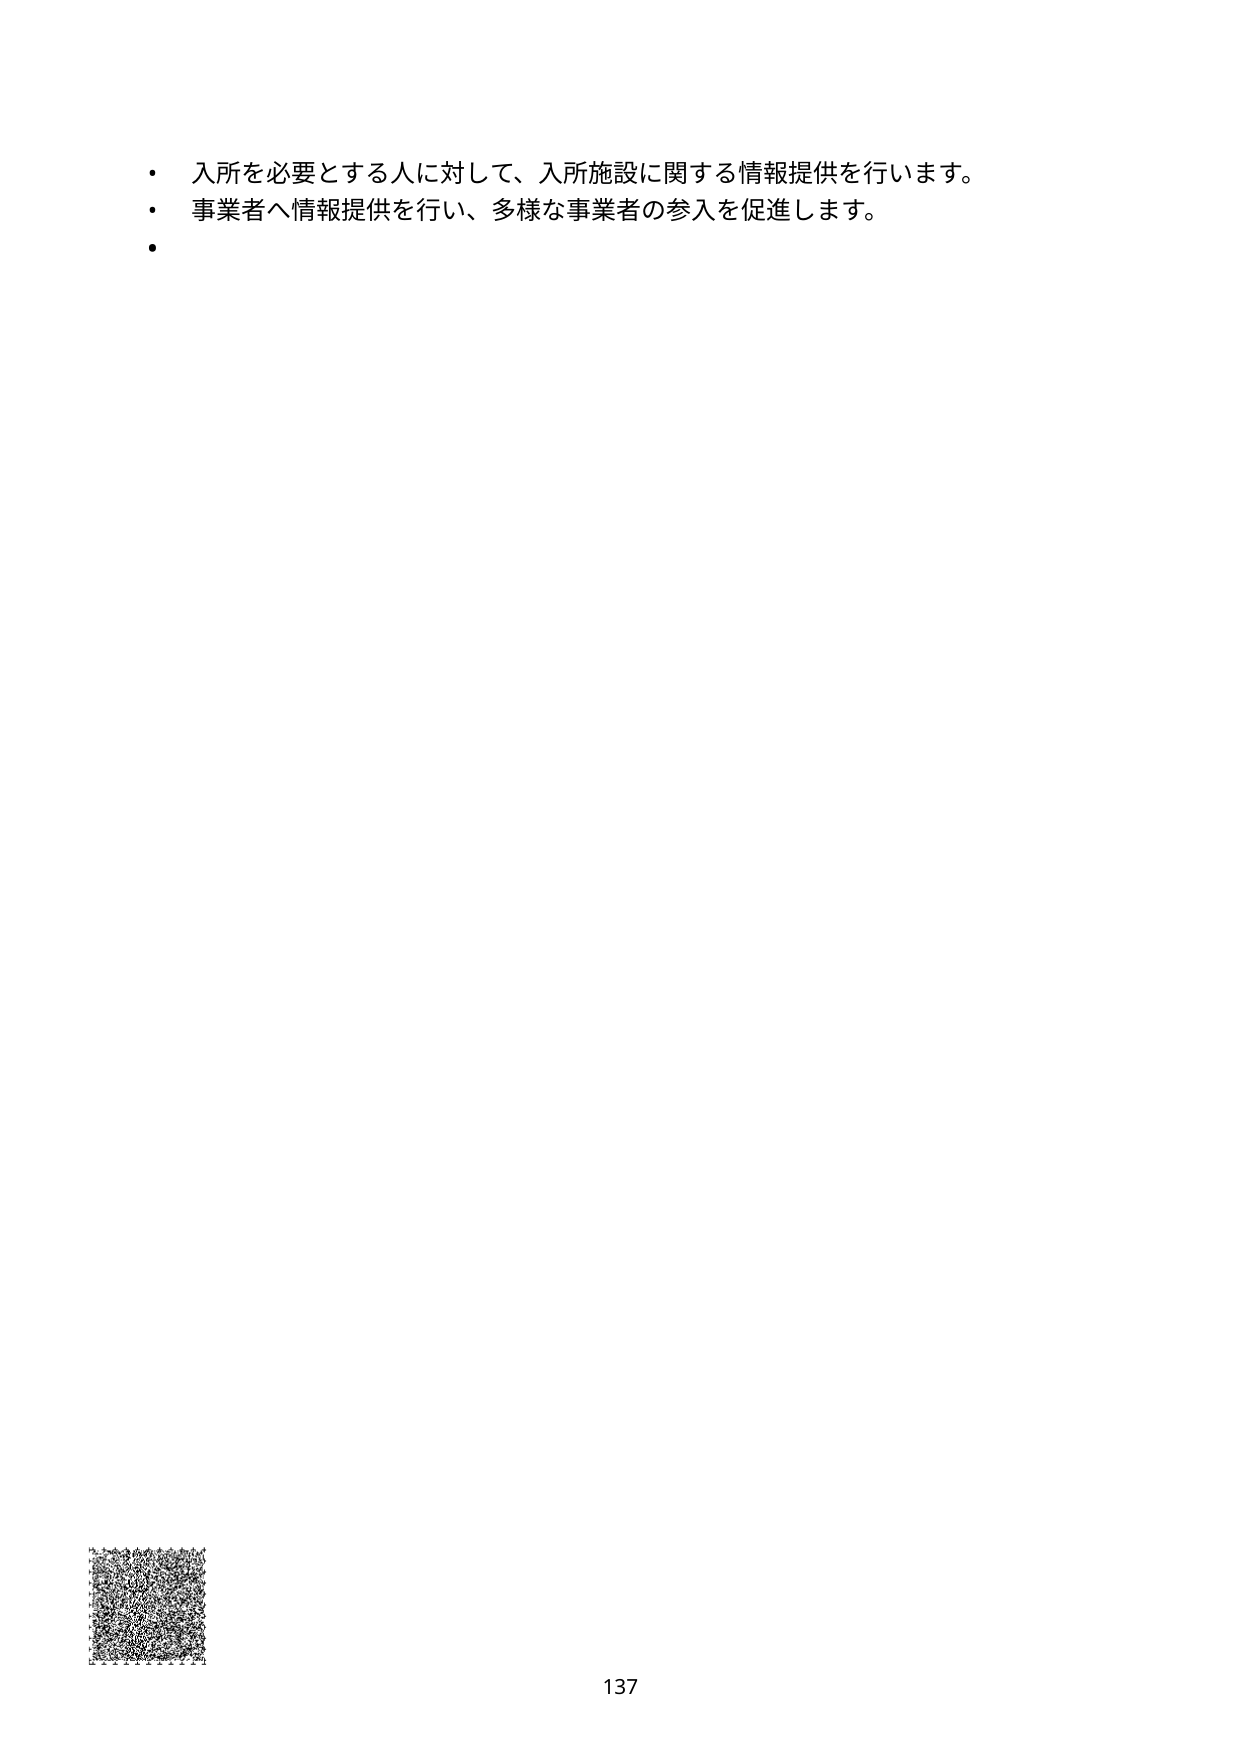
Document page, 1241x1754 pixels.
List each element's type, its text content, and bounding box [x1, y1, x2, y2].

list 事業者へ情報提供を行い、多様な事業者の参入を促進します。 [148, 191, 1092, 229]
list 入所を必要とする人に対して、入所施設に関する情報提供を行います。 [148, 154, 1092, 191]
picture [88, 1547, 207, 1665]
